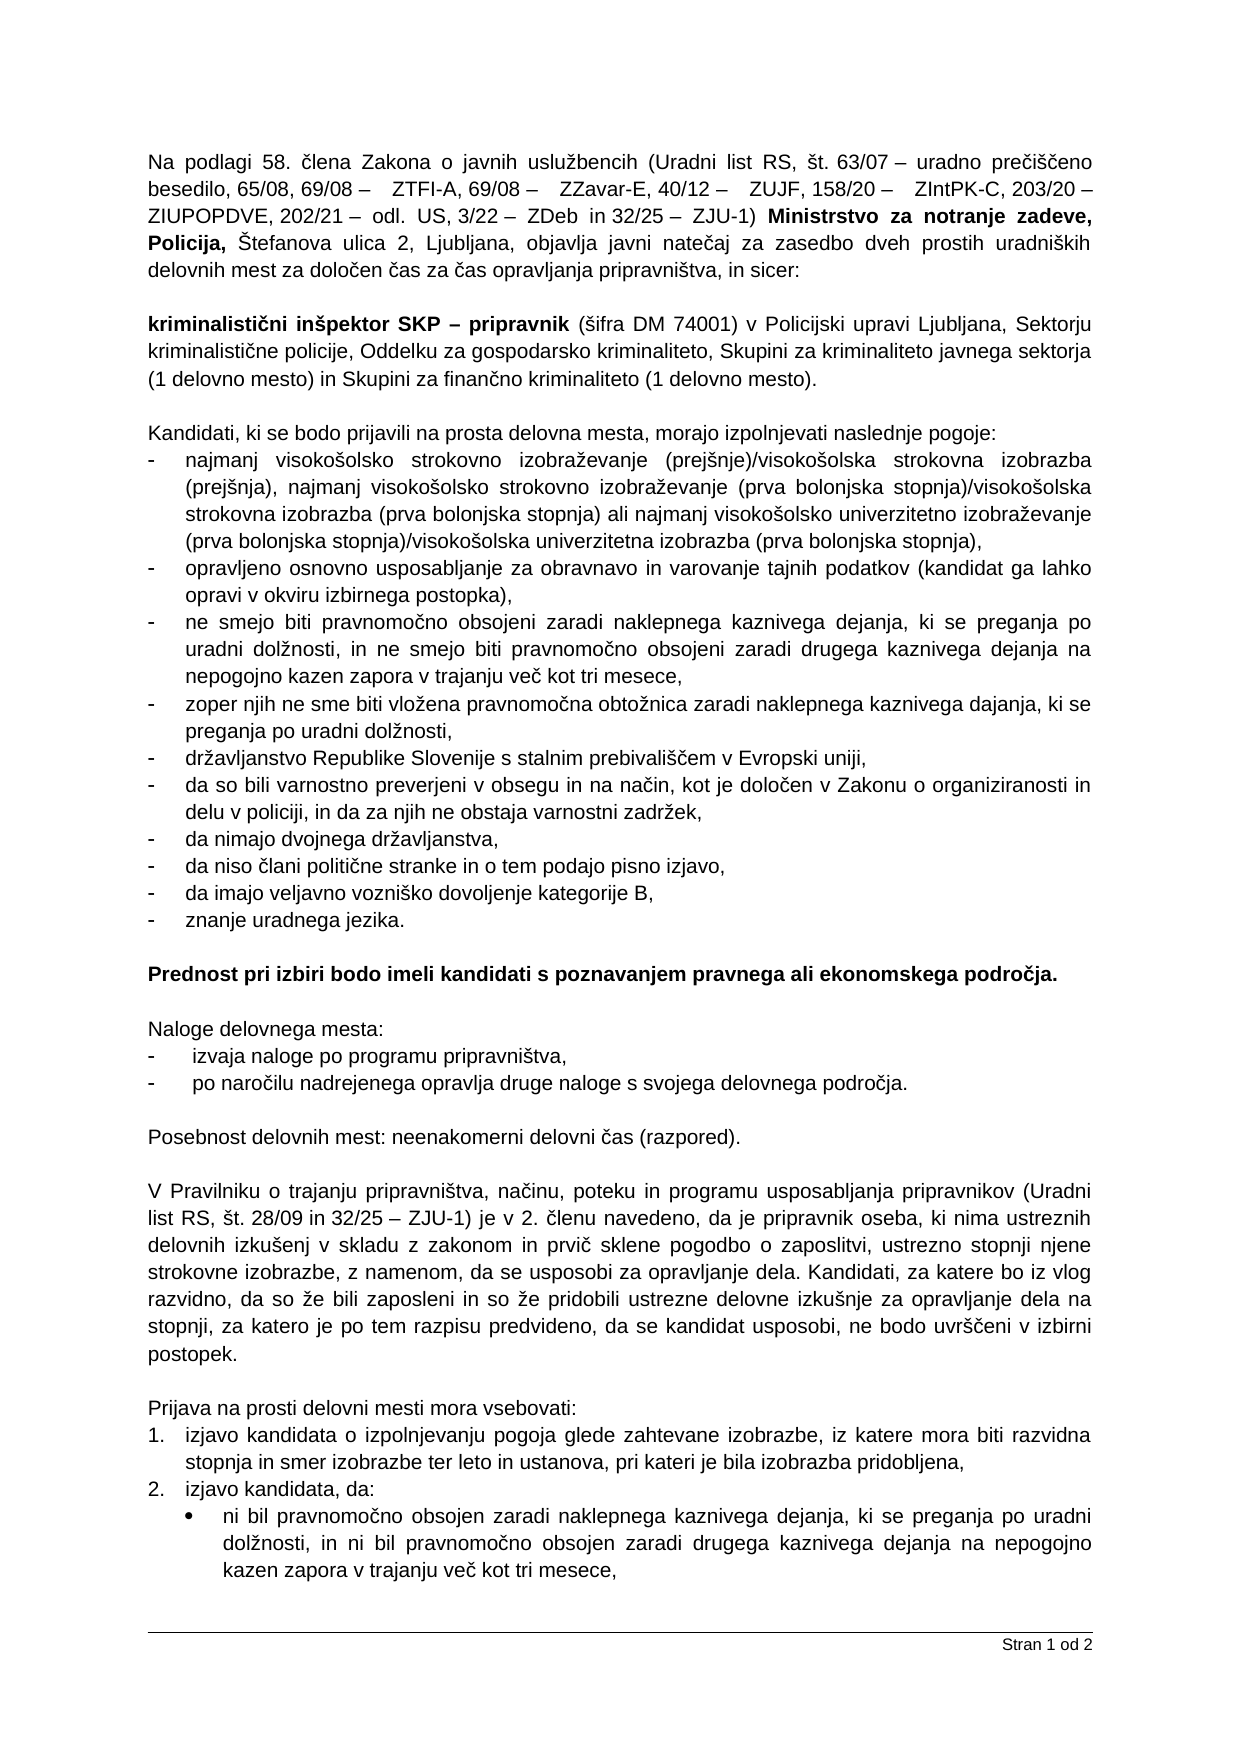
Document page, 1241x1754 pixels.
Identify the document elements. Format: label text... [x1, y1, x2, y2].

list zoper njih ne sme biti vložena pravnomočna obtožnica zaradi naklepnega kaznivega dajanja, ki se preganja po uradni dolžnosti, [148, 689, 1093, 743]
text Prijava na prosti delovni mesti mora vsebovati: [148, 1393, 1093, 1421]
list opravljeno osnovno usposabljanje za obravnavo in varovanje tajnih podatkov (kandidat ga lahko opravi v okviru izbirnega postopka), [148, 554, 1093, 608]
list da imajo veljavno vozniško dovoljenje kategorije B, [148, 879, 1093, 906]
list izjavo kandidata, da: [148, 1475, 1093, 1502]
list da so bili varnostno preverjeni v obsegu in na način, kot je določen v Zakonu o organiziranosti in delu v policiji, in da za njih ne obstaja varnostni zadržek, [148, 771, 1093, 825]
list ni bil pravnomočno obsojen zaradi naklepnega kaznivega dejanja, ki se preganja po uradni dolžnosti, in ni bil pravnomočno obsojen zaradi drugega kaznivega dejanja na nepogojno kazen zapora v trajanju več kot tri mesece, [185, 1502, 1093, 1583]
list državljanstvo Republike Slovenije s stalnim prebivališčem v Evropski uniji, [148, 743, 1093, 771]
list ne smejo biti pravnomočno obsojeni zaradi naklepnega kaznivega dejanja, ki se preganja po uradni dolžnosti, in ne smejo biti pravnomočno obsojeni zaradi drugega kaznivega dejanja na nepogojno kazen zapora v trajanju več kot tri mesece, [148, 608, 1093, 689]
list znanje uradnega jezika. [148, 906, 1093, 933]
list da niso člani politične stranke in o tem podajo pisno izjavo, [148, 852, 1093, 879]
text Kandidati, ki se bodo prijavili na prosta delovna mesta, morajo izpolnjevati naslednje pogoje: [148, 418, 1093, 446]
list po naročilu nadrejenega opravlja druge naloge s svojega delovnega področja. [148, 1068, 1093, 1096]
text V Pravilniku o trajanju pripravništva, načinu, poteku in programu usposabljanja pripravnikov (Uradni list RS, št. 28/09 in 32/25 – ZJU-1) je v 2. členu navedeno, da je pripravnik oseba, ki nima ustreznih delovnih izkušenj v skladu z zakonom in prvič sklene pogodbo o zaposlitvi, ustrezno stopnji njene strokovne izobrazbe, z namenom, da se usposobi za opravljanje dela. Kandidati, za katere bo iz vlog razvidno, da so že bili zaposleni in so že pridobili ustrezne delovne izkušnje za opravljanje dela na stopnji, za katero je po tem razpisu predvideno, da se kandidat usposobi, ne bodo uvrščeni v izbirni postopek. [148, 1177, 1093, 1366]
list da nimajo dvojnega državljanstva, [148, 825, 1093, 852]
text Posebnost delovnih mest: neenakomerni delovni čas (razpored). [148, 1123, 1093, 1150]
list izvaja naloge po programu pripravništva, [148, 1041, 1093, 1068]
text Prednost pri izbiri bodo imeli kandidati s poznavanjem pravnega ali ekonomskega področja. [148, 960, 1093, 987]
list izjavo kandidata o izpolnjevanju pogoja glede zahtevane izobrazbe, iz katere mora biti razvidna stopnja in smer izobrazbe ter leto in ustanova, pri kateri je bila izobrazba pridobljena, [148, 1421, 1093, 1475]
text kriminalistični inšpektor SKP – pripravnik (šifra DM 74001) v Policijski upravi Ljubljana, Sektorju kriminalistične policije, Oddelku za gospodarsko kriminaliteto, Skupini za kriminaliteto javnega sektorja (1 delovno mesto) in Skupini za finančno kriminaliteto (1 delovno mesto). [148, 310, 1093, 391]
text Na podlagi 58. člena Zakona o javnih uslužbencih (Uradni list RS, št. 63/07 – uradno prečiščeno besedilo, 65/08, 69/08 – ZTFI-A, 69/08 – ZZavar-E, 40/12 – ZUJF, 158/20 – ZIntPK-C, 203/20 – ZIUPOPDVE, 202/21 – odl. US, 3/22 – ZDeb in 32/25 – ZJU-1) Ministrstvo za notranje zadeve, Policija, Štefanova ulica 2, Ljubljana, objavlja javni natečaj za zasedbo dveh prostih uradniških delovnih mest za določen čas za čas opravljanja pripravništva, in sicer: [148, 148, 1093, 283]
text Naloge delovnega mesta: [148, 1014, 1093, 1041]
list najmanj visokošolsko strokovno izobraževanje (prejšnje)/visokošolska strokovna izobrazba (prejšnja), najmanj visokošolsko strokovno izobraževanje (prva bolonjska stopnja)/visokošolska strokovna izobrazba (prva bolonjska stopnja) ali najmanj visokošolsko univerzitetno izobraževanje (prva bolonjska stopnja)/visokošolska univerzitetna izobrazba (prva bolonjska stopnja), [148, 446, 1093, 554]
